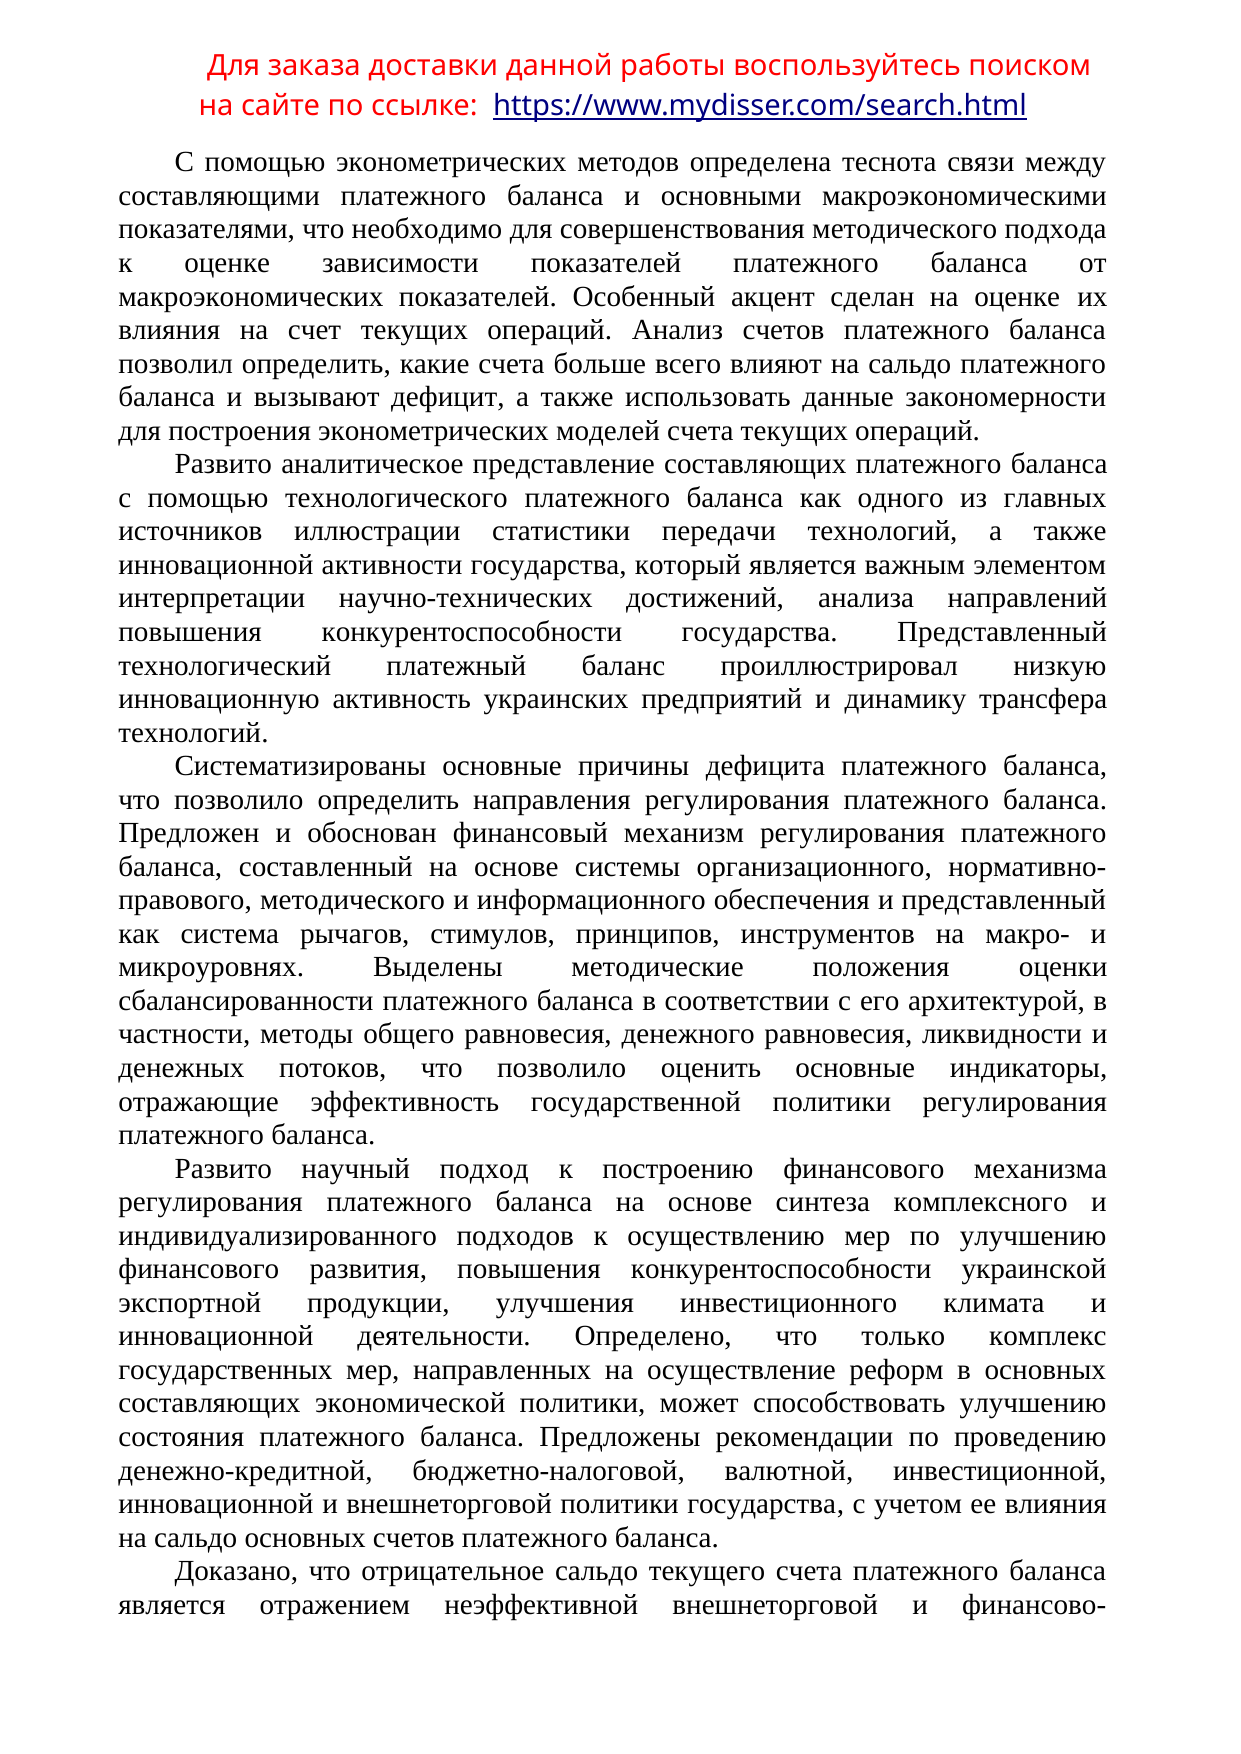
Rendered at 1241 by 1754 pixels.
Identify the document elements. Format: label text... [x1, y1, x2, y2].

text Развито научный подход к построению финансового механизма регулирования платежного баланса на основе синтеза комплексного и индивидуализированного подходов к осуществлению мер по улучшению финансового развития, повышения конкурентоспособности украинской экспортной продукции, улучшения инвестиционного климата и инновационной деятельности. Определено, что только комплекс государственных мер, направленных на осуществление реформ в основных составляющих экономической политики, может способствовать улучшению состояния платежного баланса. Предложены рекомендации по проведению денежно-кредитной, бюджетно-налоговой, валютной, инвестиционной, инновационной и внешнеторговой политики государства, с учетом ее влияния на сальдо основных счетов платежного баланса. [118, 1151, 1107, 1553]
text С помощью эконометрических методов определена теснота связи между составляющими платежного баланса и основными макроэкономическими показателями, что необходимо для совершенствования методического подхода к оценке зависимости показателей платежного баланса от макроэкономических показателей. Особенный акцент сделан на оценке их влияния на счет текущих операций. Анализ счетов платежного баланса позволил определить, какие счета больше всего влияют на сальдо платежного баланса и вызывают дефицит, а также использовать данные закономерности для построения эконометрических моделей счета текущих операций. [118, 144, 1107, 446]
text Систематизированы основные причины дефицита платежного баланса, что позволило определить направления регулирования платежного баланса. Предложен и обоснован финансовый механизм регулирования платежного баланса, составленный на основе системы организационного, нормативно-правового, методического и информационного обеспечения и представленный как система рычагов, стимулов, принципов, инструментов на макро- и микроуровнях. Выделены методические положения оценки сбалансированности платежного баланса в соответствии с его архитектурой, в частности, методы общего равновесия, денежного равновесия, ликвидности и денежных потоков, что позволило оценить основные индикаторы, отражающие эффективность государственной политики регулирования платежного баланса. [118, 748, 1107, 1151]
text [118, 1553, 1107, 1620]
text Развито аналитическое представление составляющих платежного баланса с помощью технологического платежного баланса как одного из главных источников иллюстрации статистики передачи технологий, а также инновационной активности государства, который является важным элементом интерпретации научно-технических достижений, анализа направлений повышения конкурентоспособности государства. Представленный технологический платежный баланс проиллюстрировал низкую инновационную активность украинских предприятий и динамику трансфера технологий. [118, 446, 1107, 748]
